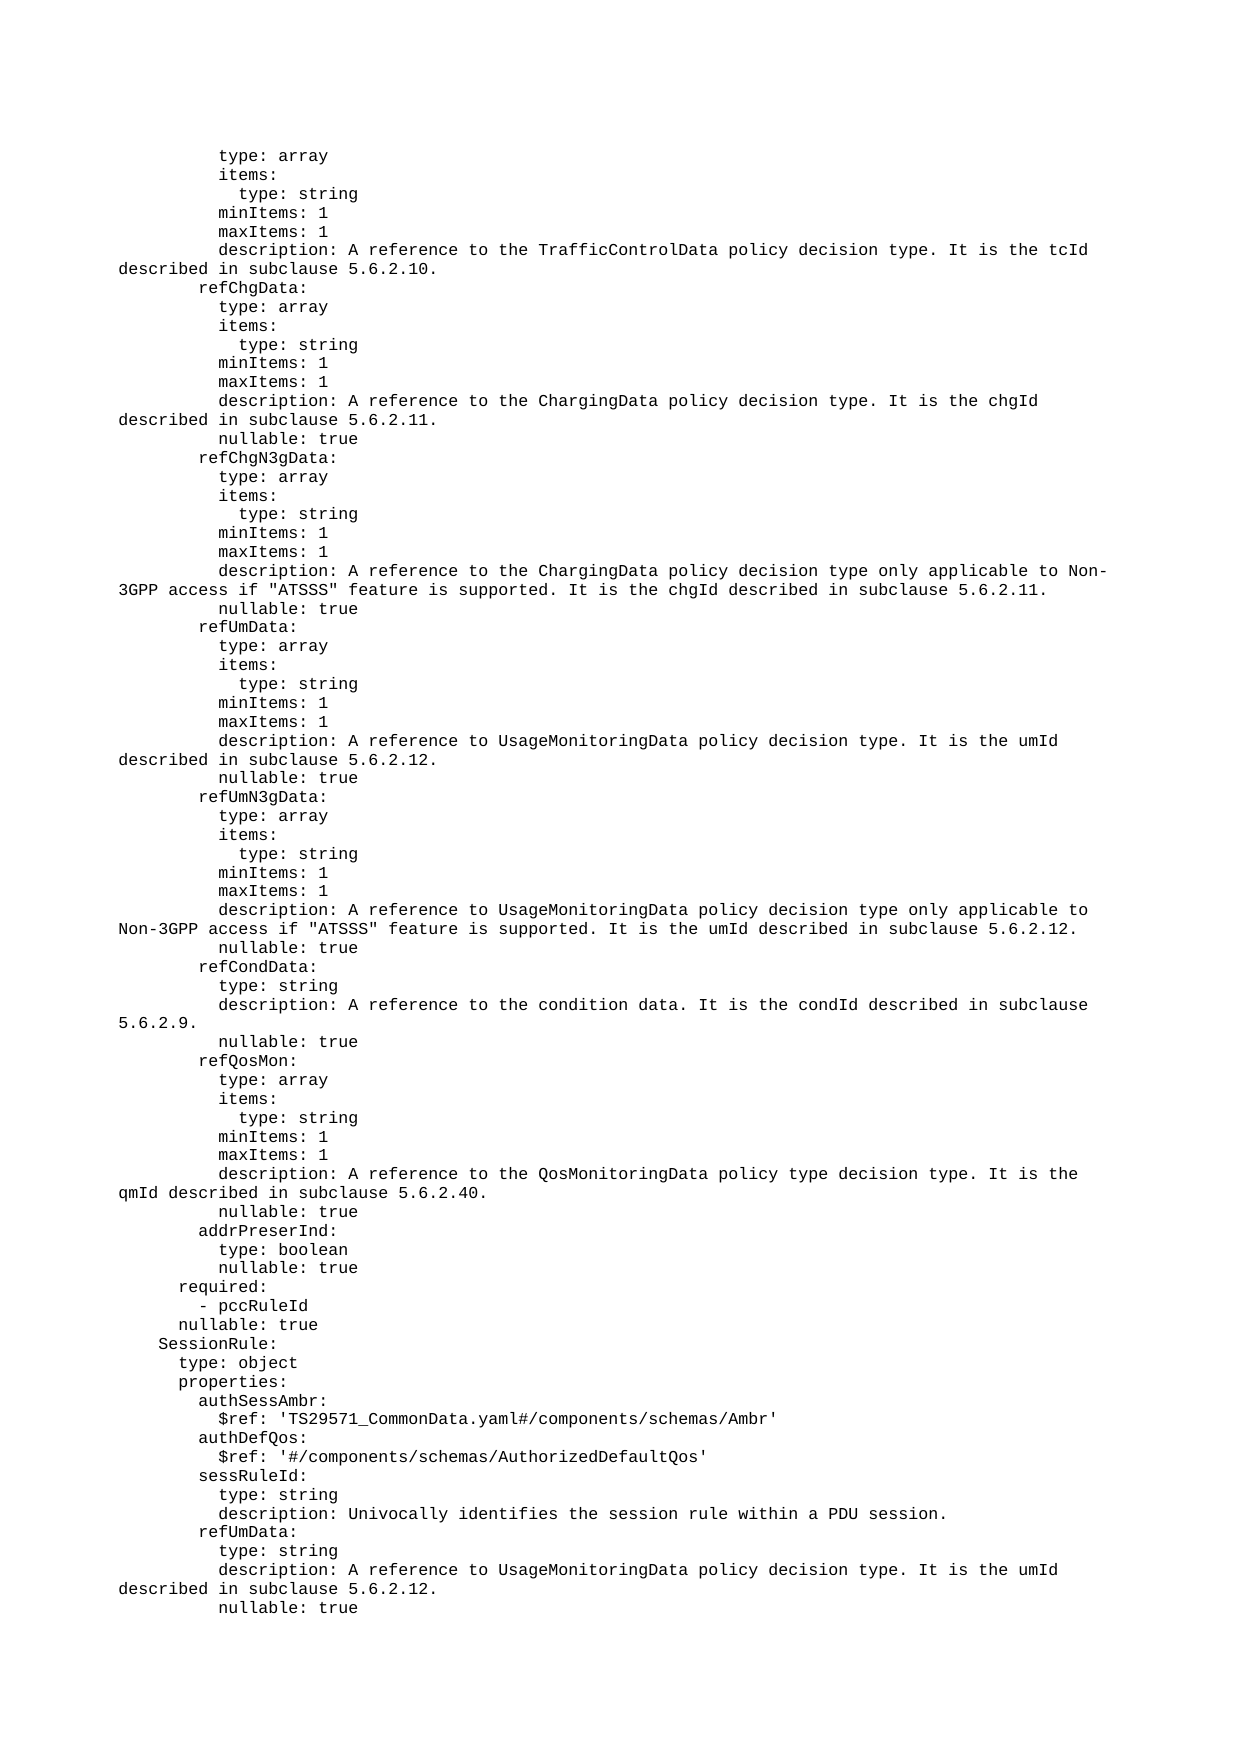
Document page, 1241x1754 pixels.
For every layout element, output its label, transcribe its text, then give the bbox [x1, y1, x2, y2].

text type: array [118, 808, 1122, 826]
text type: string [118, 977, 1122, 996]
text authSessAmbr: [118, 1392, 1122, 1411]
text maxItems: 1 [118, 1147, 1122, 1166]
text type: string [118, 676, 1122, 694]
text maxItems: 1 [118, 713, 1122, 732]
text type: boolean [118, 1241, 1122, 1260]
text nullable: true [118, 1203, 1122, 1222]
text type: string [118, 506, 1122, 525]
text $ref: '#/components/schemas/AuthorizedDefaultQos' [118, 1449, 1122, 1467]
text minItems: 1 [118, 204, 1122, 223]
text items: [118, 317, 1122, 336]
text maxItems: 1 [118, 374, 1122, 393]
text maxItems: 1 [118, 544, 1122, 562]
text minItems: 1 [118, 1128, 1122, 1147]
text sessRuleId: [118, 1467, 1122, 1486]
text type: array [118, 468, 1122, 487]
text description: A reference to the TrafficControlData policy decision type. It is the tcId described in subclause 5.6.2.10. [118, 242, 1122, 280]
text addrPreserInd: [118, 1222, 1122, 1241]
text nullable: true [118, 1599, 1122, 1618]
text type: string [118, 336, 1122, 355]
text description: Univocally identifies the session rule within a PDU session. [118, 1505, 1122, 1524]
text type: string [118, 185, 1122, 204]
text description: A reference to the ChargingData policy decision type. It is the chgId described in subclause 5.6.2.11. [118, 393, 1122, 431]
text items: [118, 167, 1122, 185]
text minItems: 1 [118, 694, 1122, 713]
text type: array [118, 638, 1122, 657]
text description: A reference to the condition data. It is the condId described in subclause 5.6.2.9. [118, 996, 1122, 1034]
text type: array [118, 148, 1122, 167]
text SessionRule: [118, 1336, 1122, 1354]
text type: object [118, 1354, 1122, 1373]
text $ref: 'TS29571_CommonData.yaml#/components/schemas/Ambr' [118, 1411, 1122, 1430]
text description: A reference to the QosMonitoringData policy type decision type. It is the qmId described in subclause 5.6.2.40. [118, 1166, 1122, 1203]
text type: string [118, 1543, 1122, 1562]
text items: [118, 1090, 1122, 1109]
text nullable: true [118, 939, 1122, 958]
text type: string [118, 845, 1122, 864]
text nullable: true [118, 1034, 1122, 1053]
text refUmData: [118, 1524, 1122, 1543]
text refUmData: [118, 619, 1122, 638]
text nullable: true [118, 1317, 1122, 1336]
text maxItems: 1 [118, 883, 1122, 902]
text required: [118, 1279, 1122, 1298]
text maxItems: 1 [118, 223, 1122, 242]
text refCondData: [118, 958, 1122, 977]
text minItems: 1 [118, 525, 1122, 544]
text - pccRuleId [118, 1298, 1122, 1317]
text nullable: true [118, 770, 1122, 789]
text refUmN3gData: [118, 789, 1122, 808]
text nullable: true [118, 600, 1122, 619]
text refQosMon: [118, 1053, 1122, 1072]
text refChgN3gData: [118, 449, 1122, 468]
text description: A reference to UsageMonitoringData policy decision type only applicable to Non-3GPP access if "ATSSS" feature is supported. It is the umId described in subclause 5.6.2.12. [118, 902, 1122, 939]
text description: A reference to UsageMonitoringData policy decision type. It is the umId described in subclause 5.6.2.12. [118, 1562, 1122, 1599]
text description: A reference to UsageMonitoringData policy decision type. It is the umId described in subclause 5.6.2.12. [118, 732, 1122, 770]
text items: [118, 657, 1122, 676]
text items: [118, 826, 1122, 845]
text refChgData: [118, 280, 1122, 298]
text minItems: 1 [118, 864, 1122, 883]
text type: string [118, 1486, 1122, 1505]
text nullable: true [118, 431, 1122, 449]
text minItems: 1 [118, 355, 1122, 374]
text description: A reference to the ChargingData policy decision type only applicable to Non-3GPP access if "ATSSS" feature is supported. It is the chgId described in subclause 5.6.2.11. [118, 562, 1122, 600]
text type: string [118, 1109, 1122, 1128]
text authDefQos: [118, 1430, 1122, 1449]
text type: array [118, 1072, 1122, 1090]
text nullable: true [118, 1260, 1122, 1279]
text items: [118, 487, 1122, 506]
text type: array [118, 298, 1122, 317]
text properties: [118, 1373, 1122, 1392]
